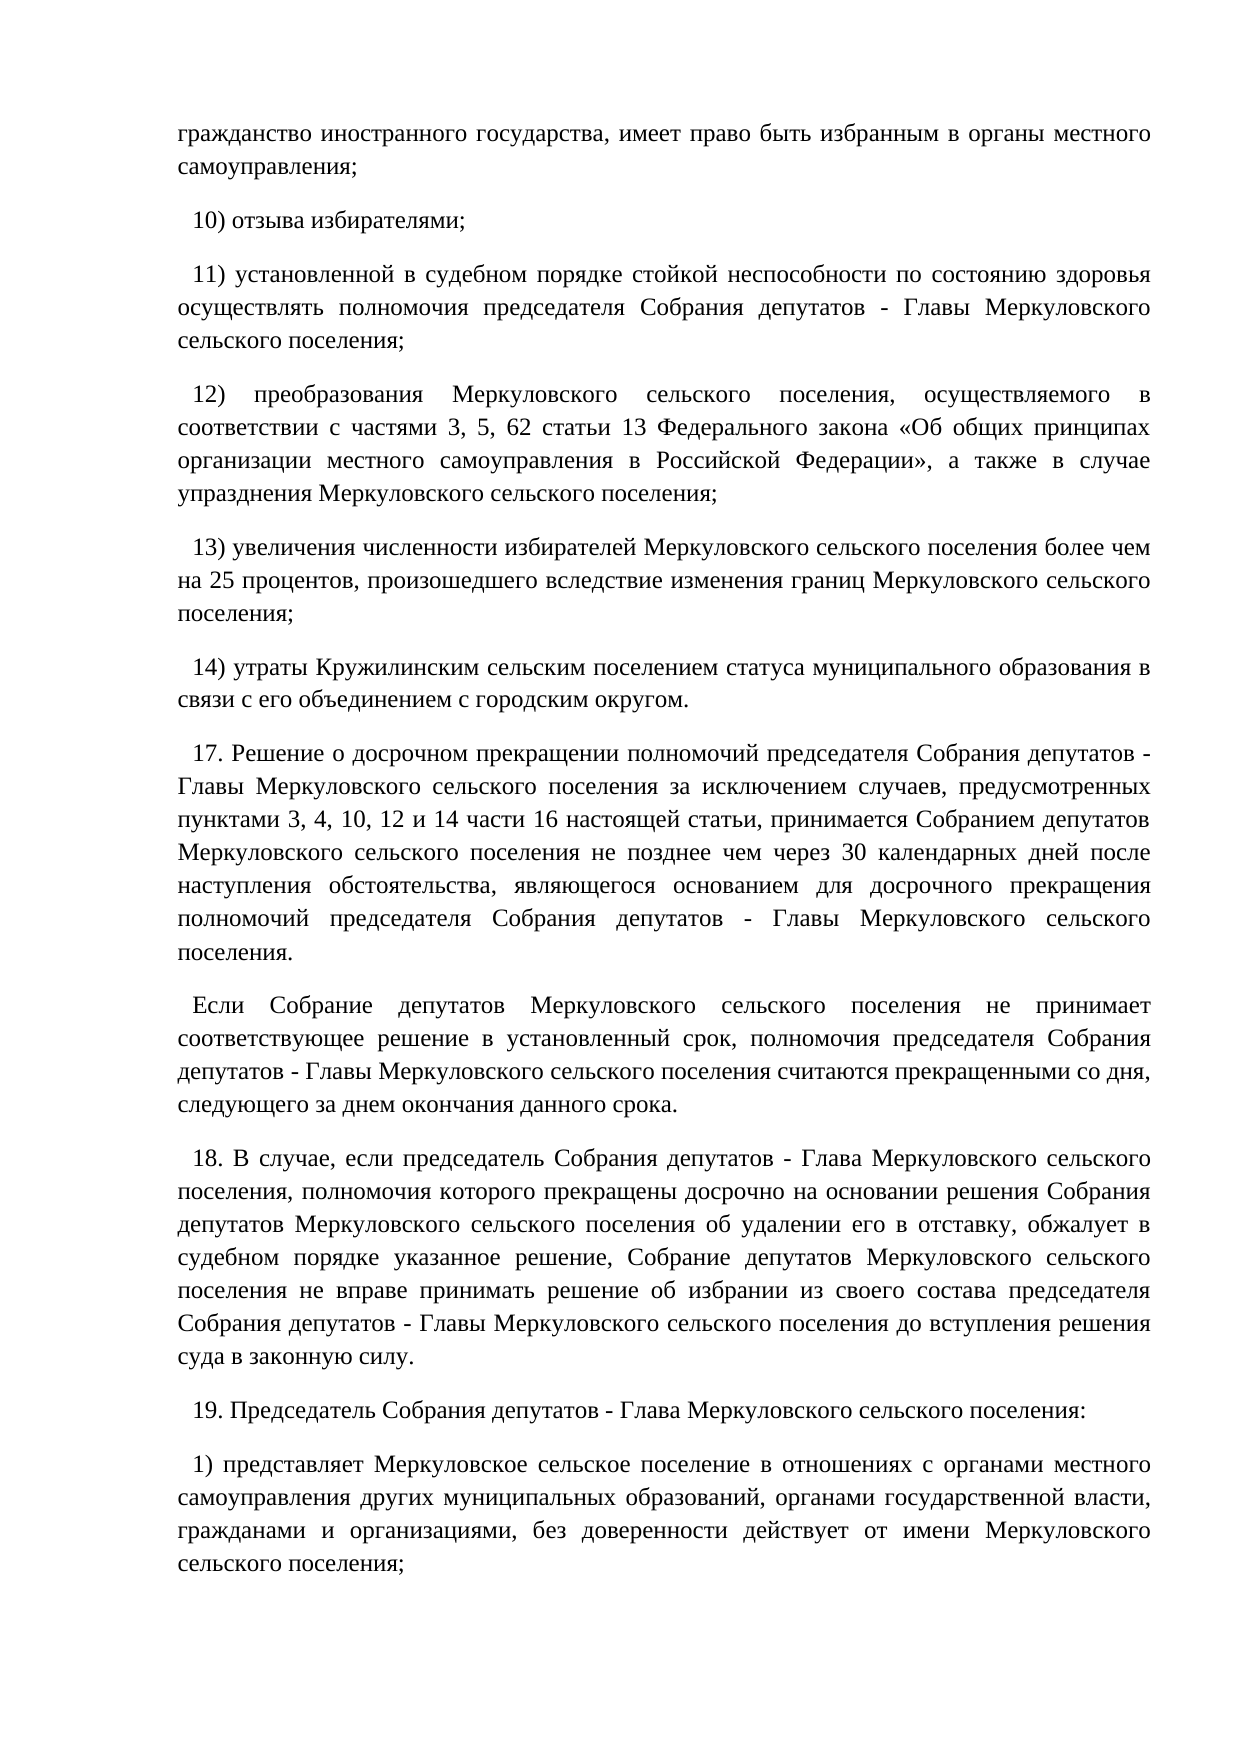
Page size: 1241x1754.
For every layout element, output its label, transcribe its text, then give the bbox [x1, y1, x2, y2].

text Если Собрание депутатов Меркуловского сельского поселения не принимает соответствующее решение в установленный срок, полномочия председателя Собрания депутатов - Главы Меркуловского сельского поселения считаются прекращенными со дня, следующего за днем окончания данного срока. [177, 990, 1152, 1118]
text 13) увеличения численности избирателей Меркуловского сельского поселения более чем на 25 процентов, произошедшего вследствие изменения границ Меркуловского сельского поселения; [177, 532, 1152, 626]
text 18. В случае, если председатель Собрания депутатов - Глава Меркуловского сельского поселения, полномочия которого прекращены досрочно на основании решения Собрания депутатов Меркуловского сельского поселения об удалении его в отставку, обжалует в судебном порядке указанное решение, Собрание депутатов Меркуловского сельского поселения не вправе принимать решение об избрании из своего состава председателя Собрания депутатов - Главы Меркуловского сельского поселения до вступления решения суда в законную силу. [177, 1143, 1152, 1370]
text 10) отзыва избирателями; [177, 205, 1152, 234]
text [177, 118, 1152, 180]
text 11) установленной в судебном порядке стойкой неспособности по состоянию здоровья осуществлять полномочия председателя Собрания депутатов - Главы Меркуловского сельского поселения; [177, 259, 1152, 354]
text 1) представляет Меркуловское сельское поселение в отношениях с органами местного самоуправления других муниципальных образований, органами государственной власти, гражданами и организациями, без доверенности действует от имени Меркуловского сельского поселения; [177, 1449, 1152, 1577]
text 14) утраты Кружилинским сельским поселением статуса муниципального образования в связи с его объединением с городским округом. [177, 652, 1152, 713]
text 12) преобразования Меркуловского сельского поселения, осуществляемого в соответствии с частями 3, 5, 62 статьи 13 Федерального закона «Об общих принципах организации местного самоуправления в Российской Федерации», а также в случае упразднения Меркуловского сельского поселения; [177, 379, 1152, 507]
text 19. Председатель Собрания депутатов - Глава Меркуловского сельского поселения: [177, 1395, 1152, 1424]
text 17. Решение о досрочном прекращении полномочий председателя Собрания депутатов - Главы Меркуловского сельского поселения за исключением случаев, предусмотренных пунктами 3, 4, 10, 12 и 14 части 16 настоящей статьи, принимается Собранием депутатов Меркуловского сельского поселения не позднее чем через 30 календарных дней после наступления обстоятельства, являющегося основанием для досрочного прекращения полномочий председателя Собрания депутатов - Главы Меркуловского сельского поселения. [177, 738, 1152, 965]
